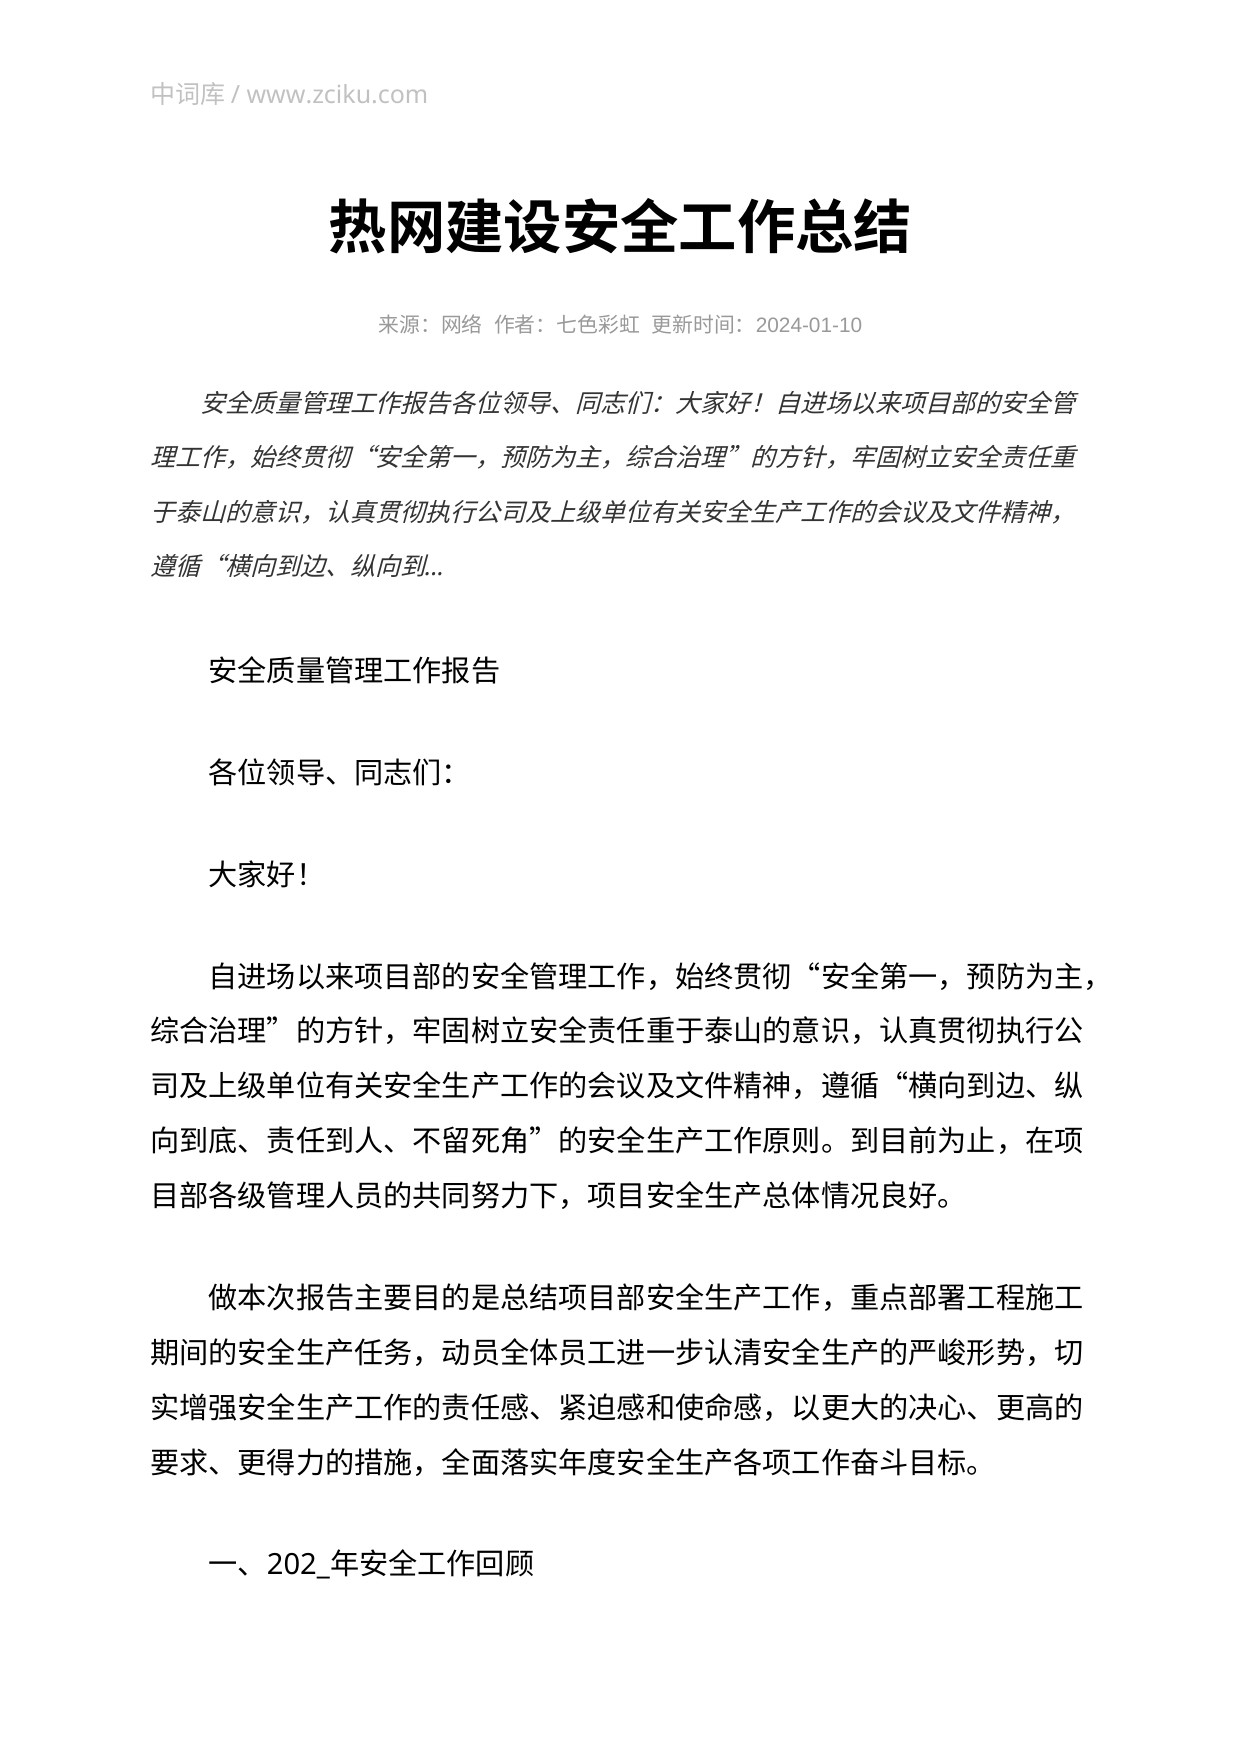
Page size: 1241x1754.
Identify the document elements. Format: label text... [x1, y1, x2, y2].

text 一、202_年安全工作回顾 [150, 1541, 1090, 1583]
text 大家好！ [150, 851, 1090, 894]
subtitle 热网建设安全工作总结 [150, 181, 1090, 266]
text 各位领导、同志们： [150, 749, 1090, 792]
text 安全质量管理工作报告 [150, 648, 1090, 690]
text 安全质量管理工作报告各位领导、同志们：大家好！自进场以来项目部的安全管理工作，始终贯彻“安全第一，预防为主，综合治理”的方针，牢固树立安全责任重于泰山的意识，认真贯彻执行公司及上级单位有关安全生产工作的会议及文件精神，遵循“横向到边、纵向到... [150, 383, 1090, 583]
text 来源：网络 作者：七色彩虹 更新时间：2024-01-10 [150, 313, 1090, 337]
text 自进场以来项目部的安全管理工作，始终贯彻“安全第一，预防为主，综合治理”的方针，牢固树立安全责任重于泰山的意识，认真贯彻执行公司及上级单位有关安全生产工作的会议及文件精神，遵循“横向到边、纵向到底、责任到人、不留死角”的安全生产工作原则。到目前为止，在项目部各级管理人员的共同努力下，项目安全生产总体情况良好。 [150, 953, 1090, 1215]
text 做本次报告主要目的是总结项目部安全生产工作，重点部署工程施工期间的安全生产任务，动员全体员工进一步认清安全生产的严峻形势，切实增强安全生产工作的责任感、紧迫感和使命感，以更大的决心、更高的要求、更得力的措施，全面落实年度安全生产各项工作奋斗目标。 [150, 1274, 1090, 1481]
